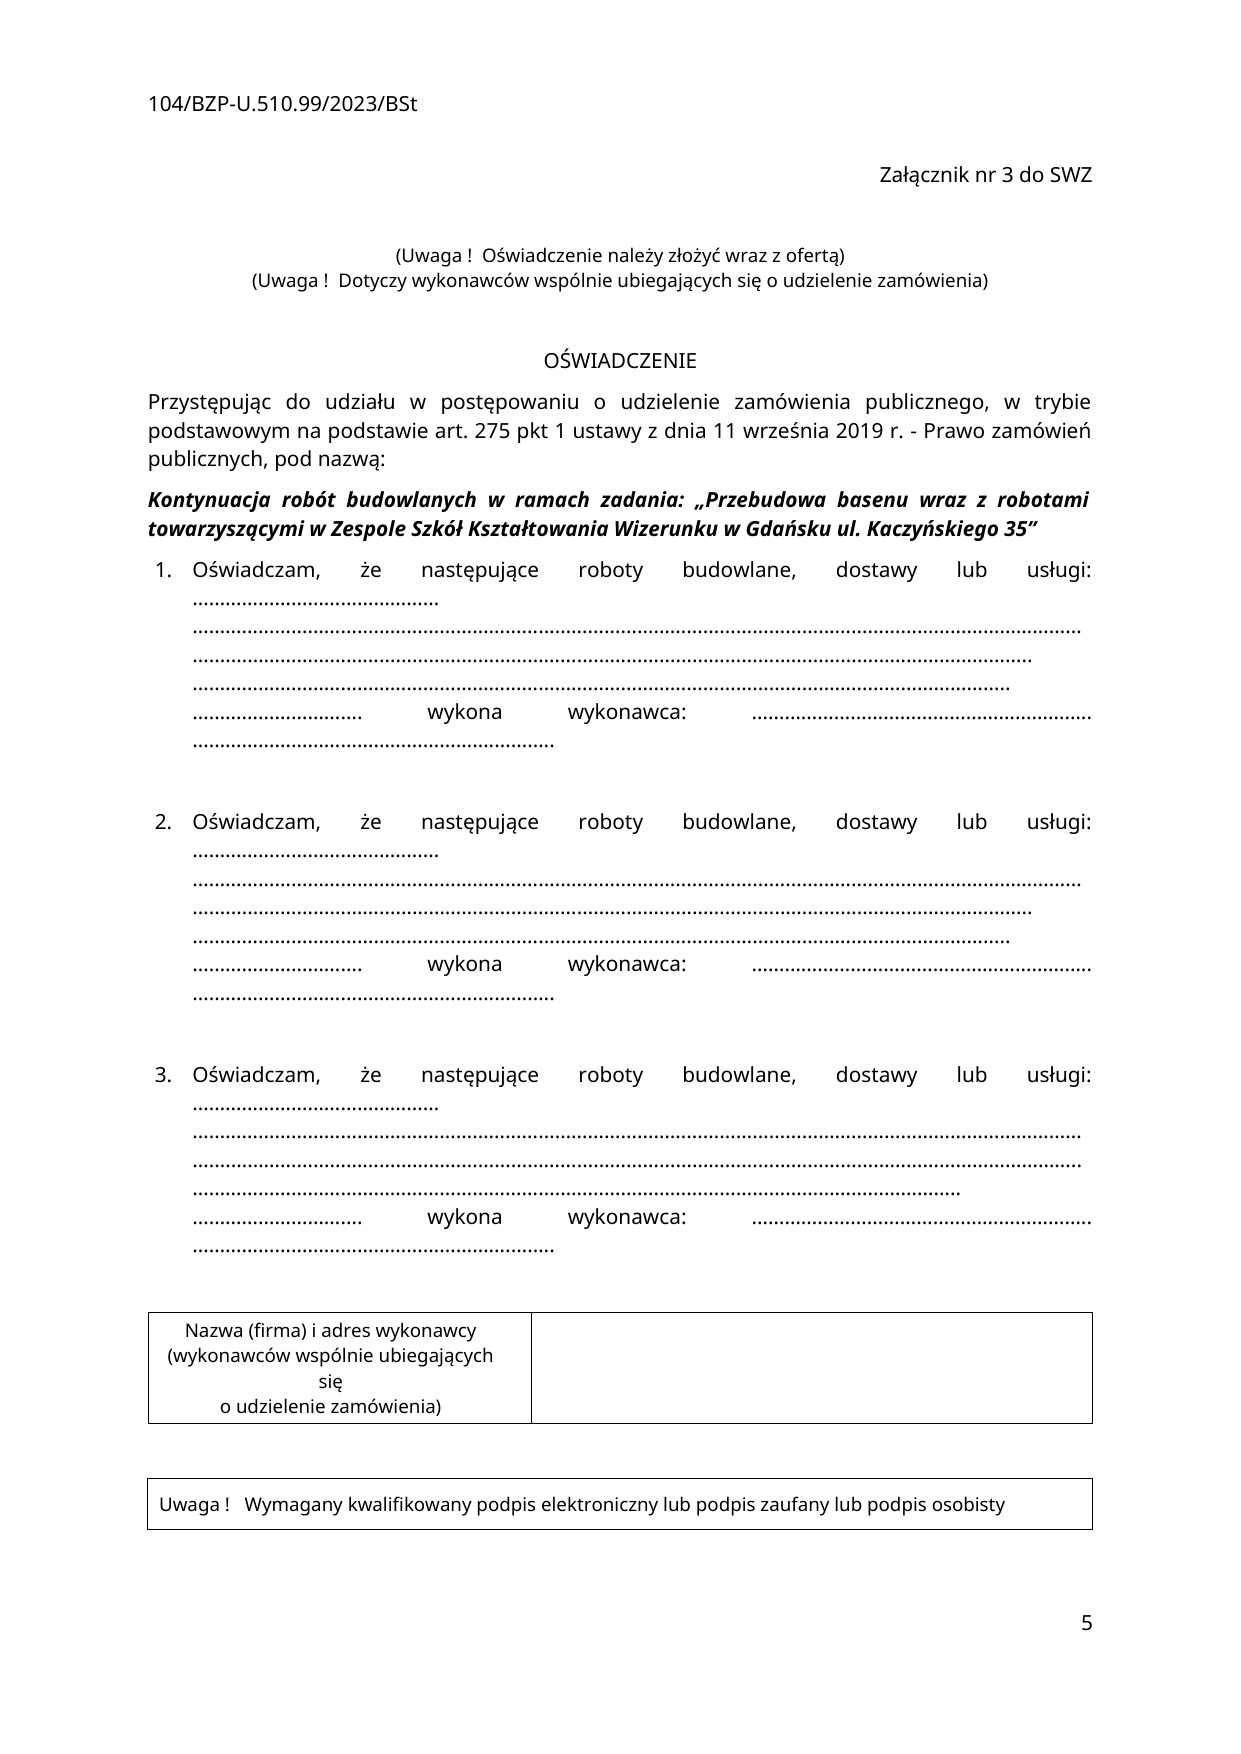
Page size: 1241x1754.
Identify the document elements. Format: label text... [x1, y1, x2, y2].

text (Uwaga ! Dotyczy wykonawców wspólnie ubiegających się o udzielenie zamówienia) [148, 268, 1092, 293]
text Załącznik nr 3 do SWZ [148, 160, 1092, 189]
table_header Nazwa (firma) i adres wykonawcy (wykonawców wspólnie ubiegających się o udzielenie zamówienia) [149, 1313, 531, 1423]
text Przystępując do udziału w postępowaniu o udzielenie zamówienia publicznego, w trybie podstawowym na podstawie art. 275 pkt 1 ustawy z dnia 11 września 2019 r. - Prawo zamówień publicznych, pod nazwą: [148, 387, 1092, 473]
list Oświadczam, że następujące roboty budowlane, dostawy lub usługi: ……………………………………… ………………………………………………………………………………………………………………………………………………….…………………………………………………………………………………………………………………………………………..…………………………………………………………………………………………………………………………..…………………………. wykona wykonawca: ……………………………………………………..………………………………………………….…….. [154, 1060, 1092, 1259]
text Kontynuacja robót budowlanych w ramach zadania: „Przebudowa basenu wraz z robotami towarzyszącymi w Zespole Szkół Kształtowania Wizerunku w Gdańsku ul. Kaczyńskiego 35” [148, 485, 1092, 542]
table_header Uwaga ! Wymagany kwalifikowany podpis elektroniczny lub podpis zaufany lub podpis osobisty [148, 1479, 1092, 1529]
text OŚWIADCZENIE [148, 347, 1092, 375]
table_header [532, 1313, 1092, 1423]
text (Uwaga ! Oświadczenie należy złożyć wraz z ofertą) [148, 242, 1092, 268]
list Oświadczam, że następujące roboty budowlane, dostawy lub usługi: ……………………………………… ………………………………………………………………………………………………………………………………………………….…………………………………………………………………………………………………………………………………..…………………………………………………………………………………………………………………………………..…………………………. wykona wykonawca: ……………………………………………………..……………………………………………….……….. [154, 807, 1092, 1006]
list Oświadczam, że następujące roboty budowlane, dostawy lub usługi: ……………………………………… ………………………………………………………………………………………………………………………………………………….…………………………………………………………………………………………………………………………………..…………………………………………………………………………………………………………………………………..…………………………. wykona wykonawca: ……………………………………………………..……………………………………………….……….. [154, 555, 1092, 754]
